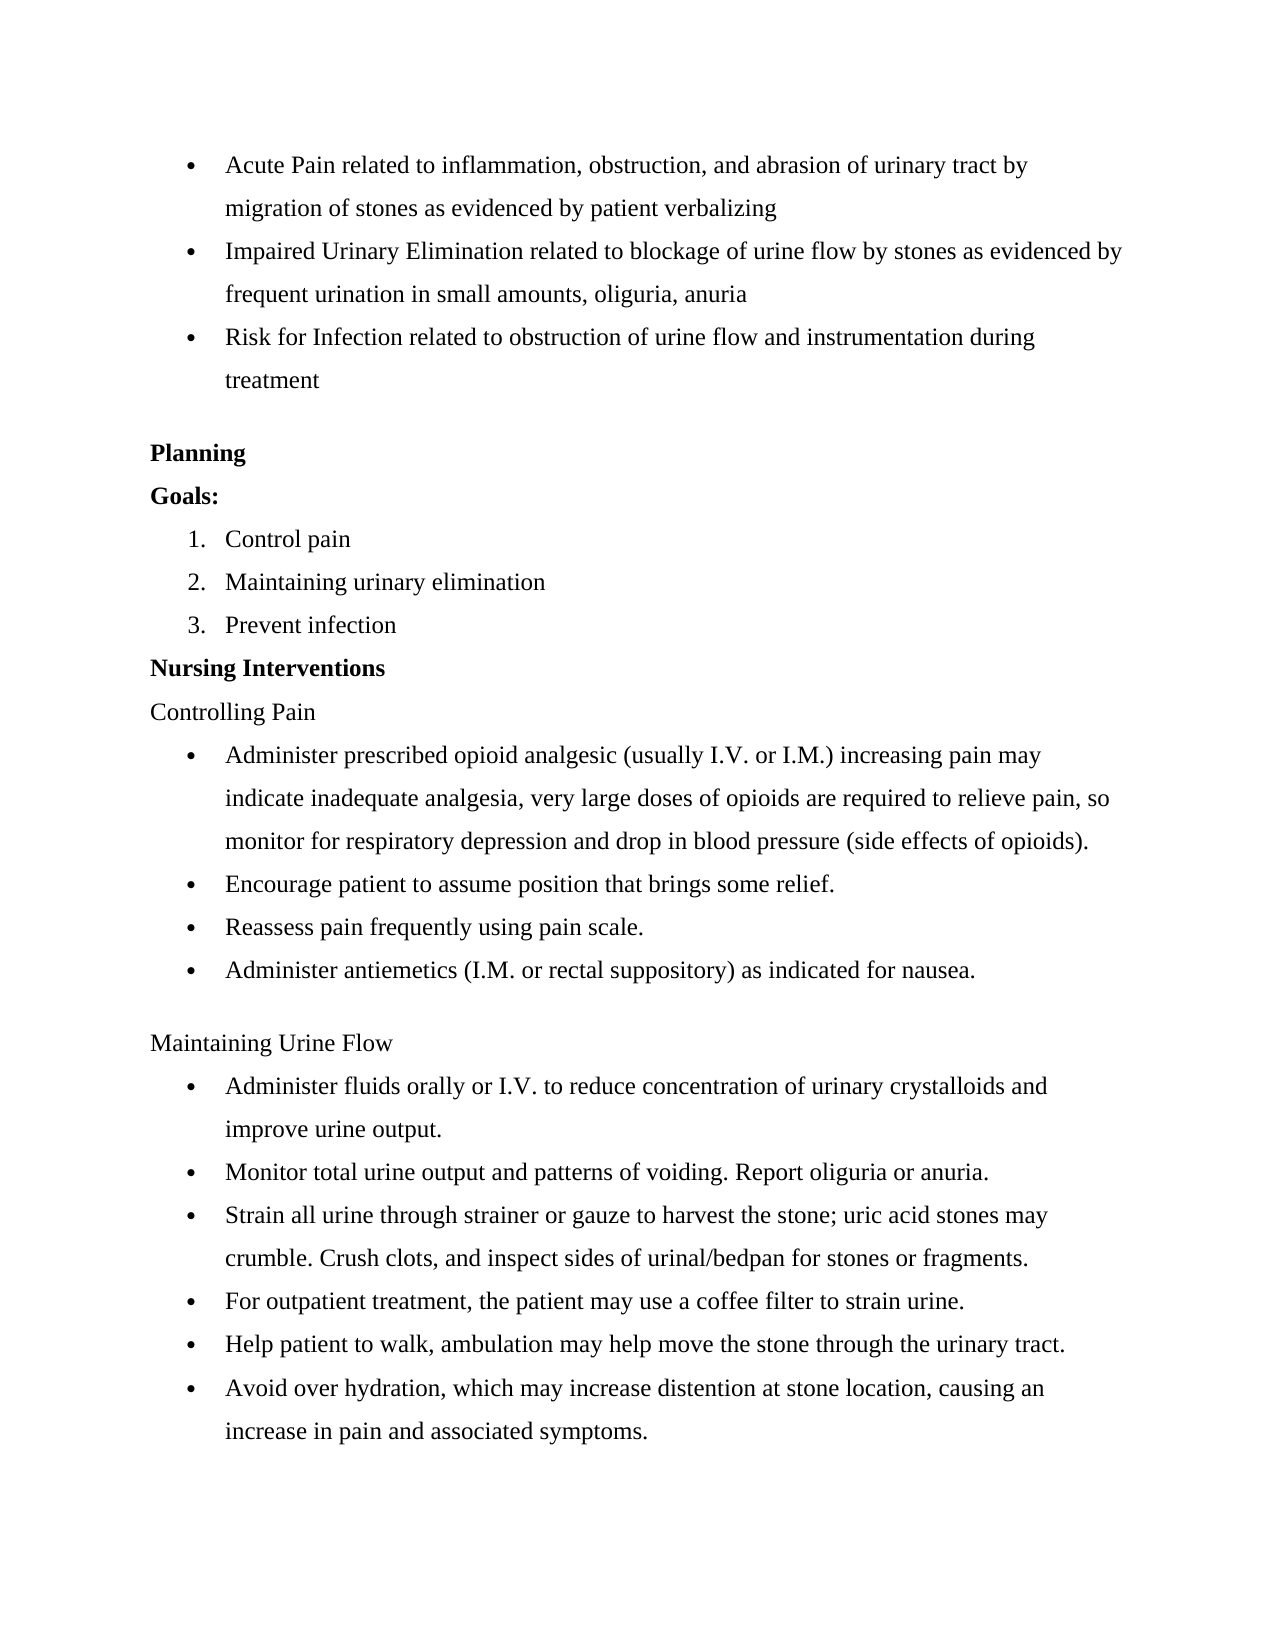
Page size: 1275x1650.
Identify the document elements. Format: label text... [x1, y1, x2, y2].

text Maintaining Urine Flow [150, 1028, 1125, 1056]
list Avoid over hydration, which may increase distention at stone location, causing an increase in pain and associated symptoms. [187, 1373, 1125, 1444]
list Maintaining urinary elimination [187, 567, 1125, 596]
text Planning [150, 438, 1125, 467]
text Controlling Pain [150, 697, 1125, 725]
text Goals: [150, 481, 1125, 510]
list Monitor total urine output and patterns of voiding. Report oliguria or anuria. [187, 1157, 1125, 1186]
list Encourage patient to assume position that brings some relief. [187, 869, 1125, 898]
list Administer antiemetics (I.M. or rectal suppository) as indicated for nausea. [187, 955, 1125, 984]
list Strain all urine through strainer or gauze to harvest the stone; uric acid stones may crumble. Crush clots, and inspect sides of urinal/bedpan for stones or fragments. [187, 1200, 1125, 1272]
list Risk for Infection related to obstruction of urine flow and instrumentation during treatment [187, 322, 1125, 394]
list For outpatient treatment, the patient may use a coffee filter to strain urine. [187, 1286, 1125, 1315]
list Help patient to walk, ambulation may help move the stone through the urinary tract. [187, 1329, 1125, 1358]
list Impaired Urinary Elimination related to blockage of urine flow by stones as evidenced by frequent urination in small amounts, oliguria, anuria [187, 236, 1125, 308]
text Nursing Interventions [150, 653, 1125, 682]
list Reassess pain frequently using pain scale. [187, 912, 1125, 941]
list Administer prescribed opioid analgesic (usually I.V. or I.M.) increasing pain may indicate inadequate analgesia, very large doses of opioids are required to relieve pain, so monitor for respiratory depression and drop in blood pressure (side effects of opioids). [187, 740, 1125, 855]
list Prevent infection [187, 610, 1125, 639]
list Acute Pain related to inflammation, obstruction, and abrasion of urinary tract by migration of stones as evidenced by patient verbalizing [187, 150, 1125, 222]
list Administer fluids orally or I.V. to reduce concentration of urinary crystalloids and improve urine output. [187, 1071, 1125, 1143]
list Control pain [187, 524, 1125, 553]
